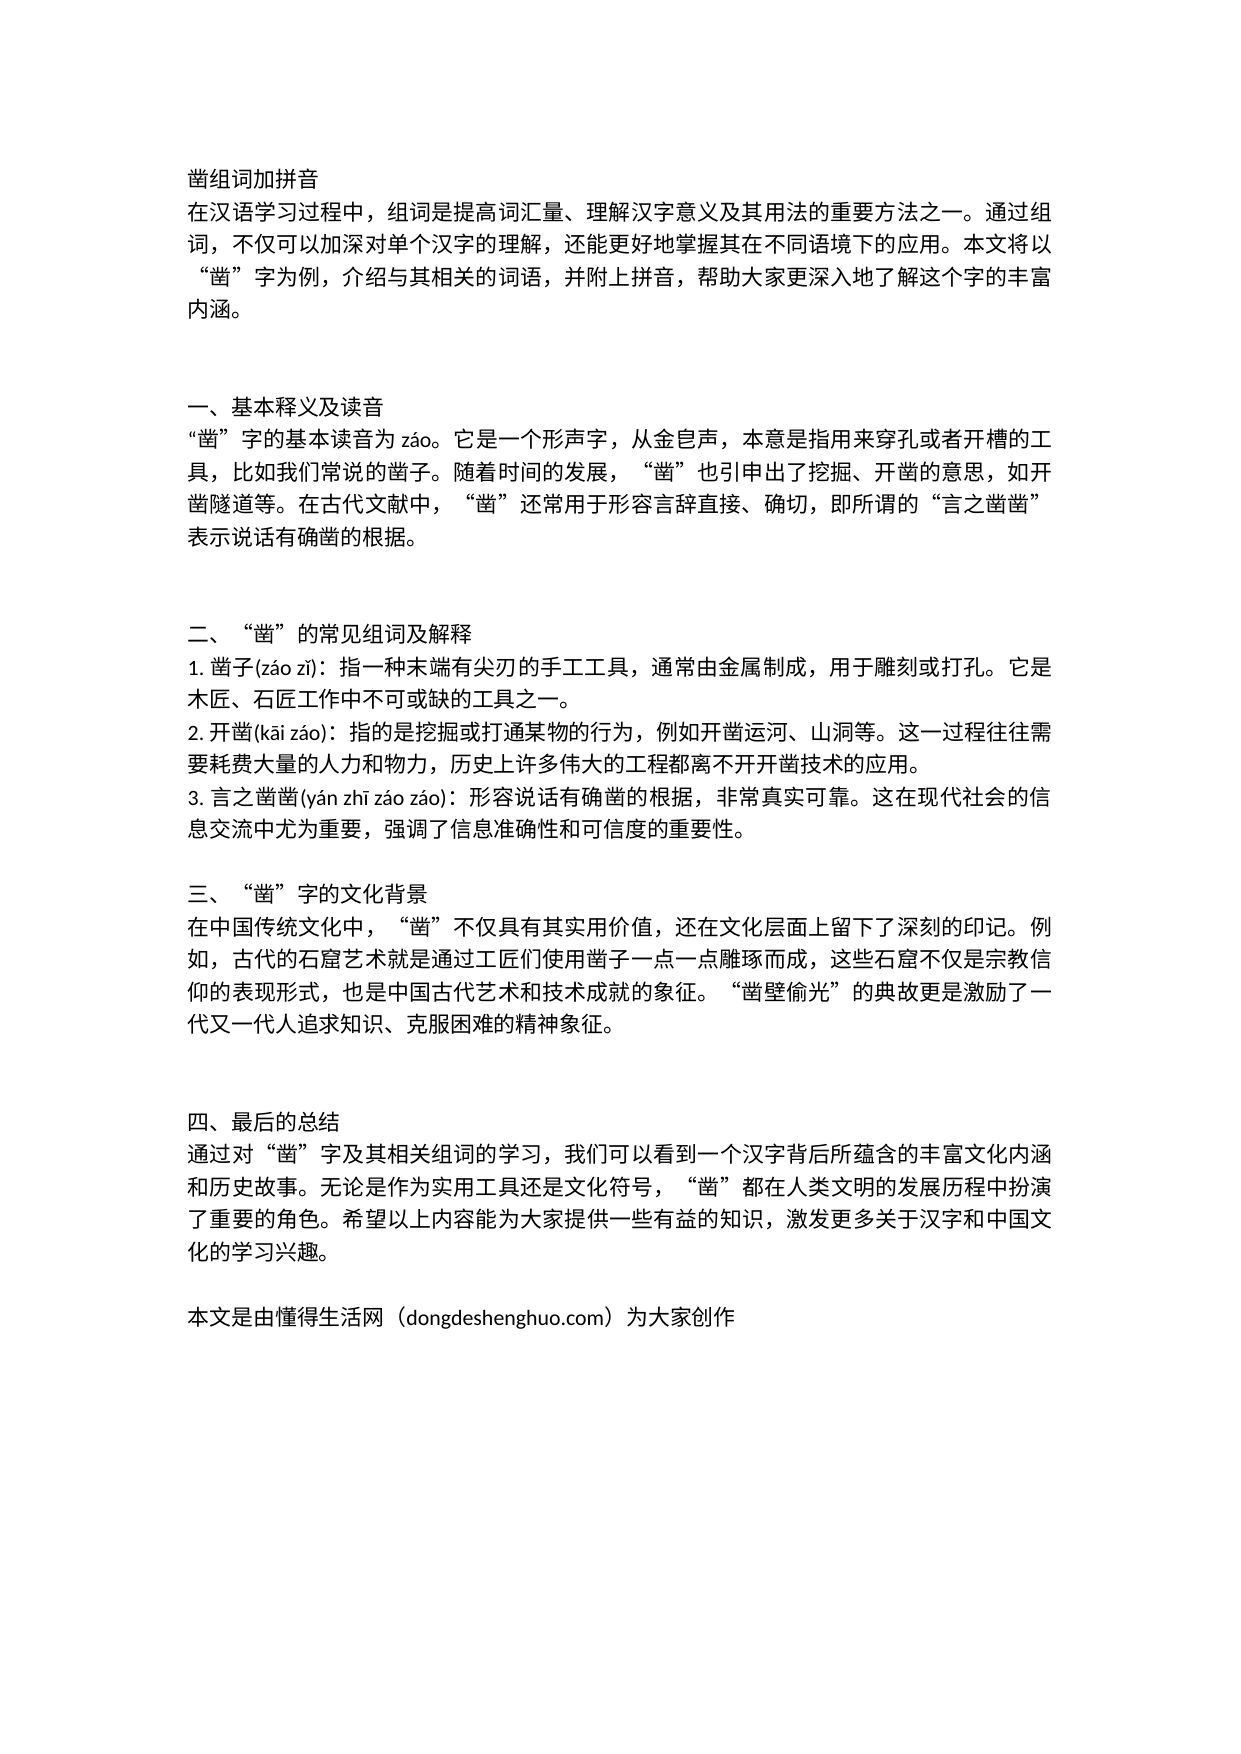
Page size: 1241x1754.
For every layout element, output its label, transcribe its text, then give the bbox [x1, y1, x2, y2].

text 二、“凿”的常见组词及解释 [187, 617, 1053, 649]
text 本文是由懂得生活网（dongdeshenghuo.com）为大家创作 [187, 1299, 1053, 1332]
text “凿”字的基本读音为záo。它是一个形声字，从金皀声，本意是指用来穿孔或者开槽的工具，比如我们常说的凿子。随着时间的发展，“凿”也引申出了挖掘、开凿的意思，如开凿隧道等。在古代文献中，“凿”还常用于形容言辞直接、确切，即所谓的“言之凿凿”，表示说话有确凿的根据。 [187, 422, 1053, 552]
text 在汉语学习过程中，组词是提高词汇量、理解汉字意义及其用法的重要方法之一。通过组词，不仅可以加深对单个汉字的理解，还能更好地掌握其在不同语境下的应用。本文将以“凿”字为例，介绍与其相关的词语，并附上拼音，帮助大家更深入地了解这个字的丰富内涵。 [187, 194, 1053, 324]
text 一、基本释义及读音 [187, 389, 1053, 422]
text 在中国传统文化中，“凿”不仅具有其实用价值，还在文化层面上留下了深刻的印记。例如，古代的石窟艺术就是通过工匠们使用凿子一点一点雕琢而成，这些石窟不仅是宗教信仰的表现形式，也是中国古代艺术和技术成就的象征。“凿壁偷光”的典故更是激励了一代又一代人追求知识、克服困难的精神象征。 [187, 909, 1053, 1039]
text 四、最后的总结 [187, 1104, 1053, 1137]
text 三、“凿”字的文化背景 [187, 877, 1053, 909]
text 通过对“凿”字及其相关组词的学习，我们可以看到一个汉字背后所蕴含的丰富文化内涵和历史故事。无论是作为实用工具还是文化符号，“凿”都在人类文明的发展历程中扮演了重要的角色。希望以上内容能为大家提供一些有益的知识，激发更多关于汉字和中国文化的学习兴趣。 [187, 1137, 1053, 1267]
text 1. 凿子(záo zǐ)：指一种末端有尖刃的手工工具，通常由金属制成，用于雕刻或打孔。它是木匠、石匠工作中不可或缺的工具之一。 [187, 649, 1053, 714]
text 凿组词加拼音 [187, 162, 1053, 194]
text 3. 言之凿凿(yán zhī záo záo)：形容说话有确凿的根据，非常真实可靠。这在现代社会的信息交流中尤为重要，强调了信息准确性和可信度的重要性。 [187, 779, 1053, 844]
text 2. 开凿(kāi záo)：指的是挖掘或打通某物的行为，例如开凿运河、山洞等。这一过程往往需要耗费大量的人力和物力，历史上许多伟大的工程都离不开开凿技术的应用。 [187, 714, 1053, 779]
